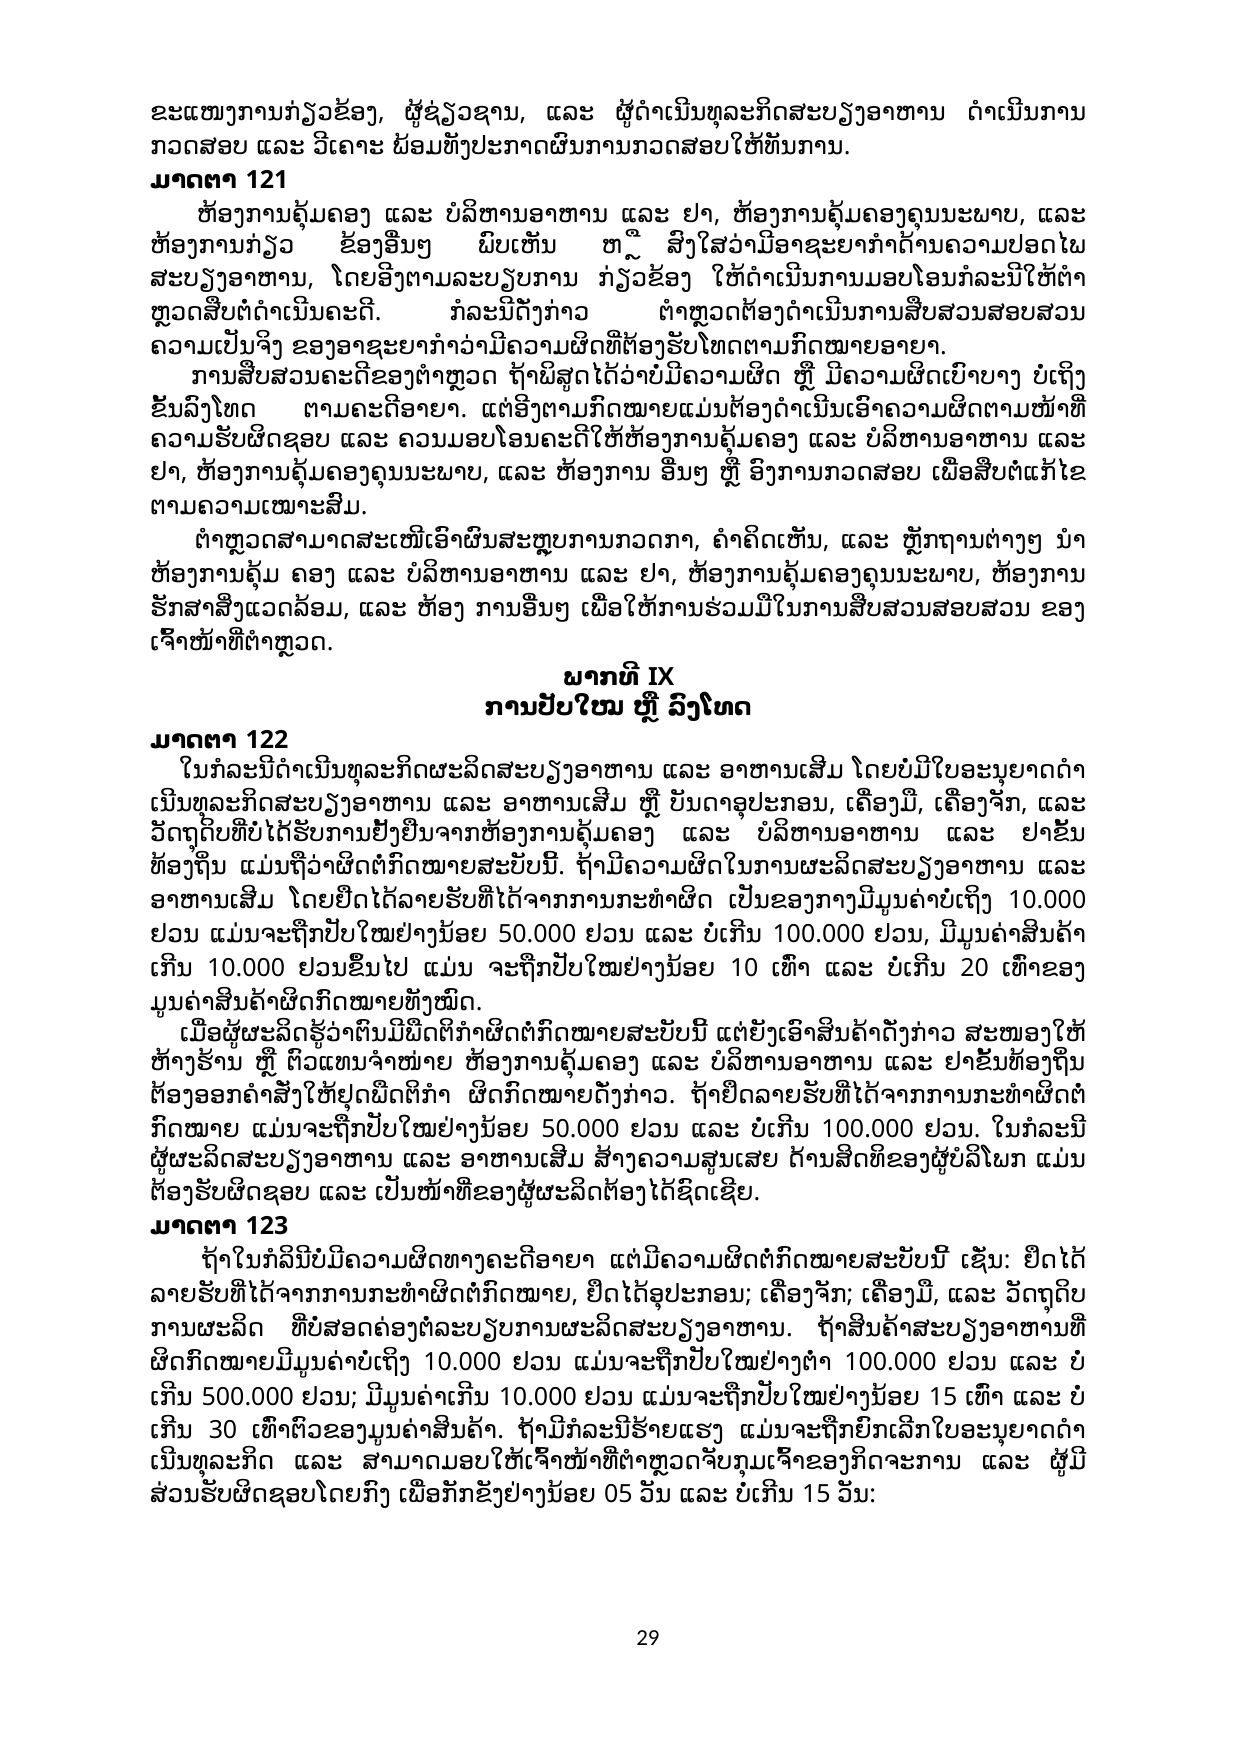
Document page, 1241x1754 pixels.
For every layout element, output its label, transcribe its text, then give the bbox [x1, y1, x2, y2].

text ມາດຕາ 123 [150, 1208, 1086, 1242]
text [150, 94, 1086, 162]
text ຖ້າໃນກໍລິນີບໍ່ມີຄວາມຜິດທາງຄະດີອາຍາ ແຕ່ມີຄວາມຜິດຕໍ່ກົດໝາຍສະບັບນີ້ ເຊັ່ນ: ຢຶດໄດ້ລາຍຮັບທີ່ໄດ້ຈາກການກະທໍາຜິດຕໍ່ກົດໝາຍ, ຢຶດໄດ້ອຸປະກອນ; ເຄື່ອງຈັກ; ເຄື່ອງມື, ແລະ ວັດຖຸດິບການຜະລິດ ທີ່ບໍ່ສອດຄ່ອງຕໍ່ລະບຽບການຜະລິດສະບຽງອາຫານ. ຖ້າສິນຄ້າສະບຽງອາຫານທີ່ຜິດກົດໝາຍມີມູນຄ່າບໍ່ເຖິງ 10.000 ຢວນ ແມ່ນຈະຖືກປັບໃໝຢ່າງຕໍ່າ 100.000 ຢວນ ແລະ ບໍ່ເກີນ 500.000 ຢວນ; ມີມູນຄ່າເກີນ 10.000 ຢວນ ແມ່ນຈະຖືກປັບໃໝຢ່າງນ້ອຍ 15 ເທົ່າ ແລະ ບໍ່ເກີນ 30 ເທົ່າຕົວຂອງມູນຄ່າສິນຄ້າ. ຖ້າມີກໍລະນີຮ້າຍແຮງ ແມ່ນຈະຖືກຍົກເລີກໃບອະນຸຍາດດໍາເນີນທຸລະກິດ ແລະ ສາມາດມອບໃຫ້ເຈົ້າໜ້າທີ່ຕໍາຫຼວດຈັບກຸມເຈົ້າຂອງກິດຈະການ ແລະ ຜູ້ມີສ່ວນຮັບຜິດຊອບໂດຍກົງ ເພື່ອກັກຂັງຢ່າງນ້ອຍ 05 ວັນ ແລະ ບໍ່ເກີນ 15 ວັນ: [150, 1242, 1086, 1509]
text ໃນກໍລະນີດໍາເນີນທຸລະກິດຜະລິດສະບຽງອາຫານ ແລະ ອາຫານເສີມ ໂດຍບໍ່ມີໃບອະນຸຍາດດໍາເນີນທຸລະກິດສະບຽງອາຫານ ແລະ ອາຫານເສີມ ຫຼື ບັນດາອຸປະກອນ, ເຄື່ອງມື, ເຄື່ອງຈັກ, ແລະ ວັດຖຸດິບທີ່ບໍ່ໄດ້ຮັບການຢັ້ງຢືນຈາກຫ້ອງການຄຸ້ມຄອງ ແລະ ບໍລິຫານອາຫານ ແລະ ຢາຂັ້ນທ້ອງຖິ່ນ ແມ່ນຖືວ່າຜິດຕໍ່ກົດໝາຍສະບັບນີ້. ຖ້າມີຄວາມຜິດໃນການຜະລິດສະບຽງອາຫານ ແລະ ອາຫານເສີມ ໂດຍຢືດໄດ້ລາຍຮັບທີ່ໄດ້ຈາກການກະທໍາຜິດ ເປັນຂອງກາງມີມູນຄ່າບໍ່ເຖິງ 10.000 ຢວນ ແມ່ນຈະຖືກປັບໃໝຢ່າງນ້ອຍ 50.000 ຢວນ ແລະ ບໍ່ເກີນ 100.000 ຢວນ, ມີມູນຄ່າສິນຄ້າເກີນ 10.000 ຢວນຂຶ້ນໄປ ແມ່ນ ຈະຖືກປັບໃໝຢ່າງນ້ອຍ 10 ເທົ່າ ແລະ ບໍ່ເກີນ 20 ເທົ່າຂອງ ມູນຄ່າສິນຄ້າຜິດກົດໝາຍທັງໝົດ. [150, 755, 1086, 1018]
text ຫ້ອງການຄຸ້ມຄອງ ແລະ ບໍລິຫານອາຫານ ແລະ ຢາ, ຫ້ອງການຄຸ້ມຄອງຄຸນນະພາບ, ແລະ ຫ້ອງການກ່ຽວ ຂ້ອງອື່ນໆ ພົບເຫັນ ຫຼື ສົງໃສວ່າມີອາຊະຍາກໍາດ້ານຄວາມປອດໄພສະບຽງອາຫານ, ໂດຍອີງຕາມລະບຽບການ ກ່ຽວຂ້ອງ ໃຫ້ດໍາເນີນການມອບໂອນກໍລະນີໃຫ້ຕໍາຫຼວດສືບຕໍ່ດໍາເນີນຄະດີ. ກໍລະນີດັ່ງກ່າວ ຕໍາຫຼວດຕ້ອງດໍາເນີນການສືບສວນສອບສວນຄວາມເປັນຈິງ ຂອງອາຊະຍາກໍາວ່າມີຄວາມຜິດທີ່ຕ້ອງຮັບໂທດຕາມກົດໝາຍອາຍາ. [150, 196, 1086, 361]
text ເມື່ອຜູ້ຜະລິດຮູ້ວ່າຕົນມີພືດຕິກໍາຜິດຕໍ່ກົດໝາຍສະບັບນີ້ ແຕ່ຍັງເອົາສິນຄ້າດັ່ງກ່າວ ສະໜອງໃຫ້ຫ້າງຮ້ານ ຫຼື ຕົວແທນຈໍາໜ່າຍ ຫ້ອງການຄຸ້ມຄອງ ແລະ ບໍລິຫານອາຫານ ແລະ ຢາຂັ້ນທ້ອງຖິ່ນ ຕ້ອງອອກຄໍາສັ່ງໃຫ້ຢຸດພືດຕິກໍາ ຜິດກົດໝາຍດັ່ງກ່າວ. ຖ້າຢຶດລາຍຮັບທີ່ໄດ້ຈາກການກະທໍາຜິດຕໍ່ກົດໝາຍ ແມ່ນຈະຖືກປັບໃໝຢ່າງນ້ອຍ 50.000 ຢວນ ແລະ ບໍ່ເກີນ 100.000 ຢວນ. ໃນກໍລະນີຜູ້ຜະລິດສະບຽງອາຫານ ແລະ ອາຫານເສີມ ສ້າງຄວາມສູນເສຍ ດ້ານສິດທິຂອງຜູ້ບໍລິໂພກ ແມ່ນຕ້ອງຮັບຜິດຊອບ ແລະ ເປັນໜ້າທີ່ຂອງຜູ້ຜະລິດຕ້ອງໄດ້ຊົດເຊີຍ. [150, 1018, 1086, 1208]
text ຕໍາຫຼວດສາມາດສະເໜີເອົາຜົນສະຫຼຸບການກວດກາ, ຄໍາຄິດເຫັນ, ແລະ ຫຼັກຖານຕ່າງໆ ນໍາຫ້ອງການຄຸ້ມ ຄອງ ແລະ ບໍລິຫານອາຫານ ແລະ ຢາ, ຫ້ອງການຄຸ້ມຄອງຄຸນນະພາບ, ຫ້ອງການຮັກສາສິ່ງແວດລ້ອມ, ແລະ ຫ້ອງ ການອື່ນໆ ເພື່ອໃຫ້ການຮ່ວມມືໃນການສືບສວນສອບສວນ ຂອງເຈົ້າໜ້າທີ່ຕໍາຫຼວດ. [150, 522, 1086, 658]
text ການສືບສວນຄະດີຂອງຕໍາຫຼວດ ຖ້າພິສູດໄດ້ວ່າບໍ່ມີຄວາມຜິດ ຫຼື ມີຄວາມຜິດເບົາບາງ ບໍ່ເຖິງຂັ້ນລົງໂທດ ຕາມຄະດີອາຍາ. ແຕ່ອີງຕາມກົດໝາຍແມ່ນຕ້ອງດໍາເນີນເອົາຄວາມຜິດຕາມໜ້າທີ່ຄວາມຮັບຜິດຊອບ ແລະ ຄວນມອບໂອນຄະດີໃຫ້ຫ້ອງການຄຸ້ມຄອງ ແລະ ບໍລິຫານອາຫານ ແລະ ຢາ, ຫ້ອງການຄຸ້ມຄອງຄຸນນະພາບ, ແລະ ຫ້ອງການ ອື່ນໆ ຫຼື ອົງການກວດສອບ ເພື່ອສືບຕໍ່ແກ້ໄຂຕາມຄວາມເໝາະສົມ. [150, 361, 1086, 522]
text ການປັບໃໝ ຫຼື ລົງໂທດ [150, 692, 1086, 721]
text ພາກທີ IX [150, 658, 1086, 692]
text ມາດຕາ 122 [150, 721, 1086, 755]
text ມາດຕາ 121 [150, 162, 1086, 196]
